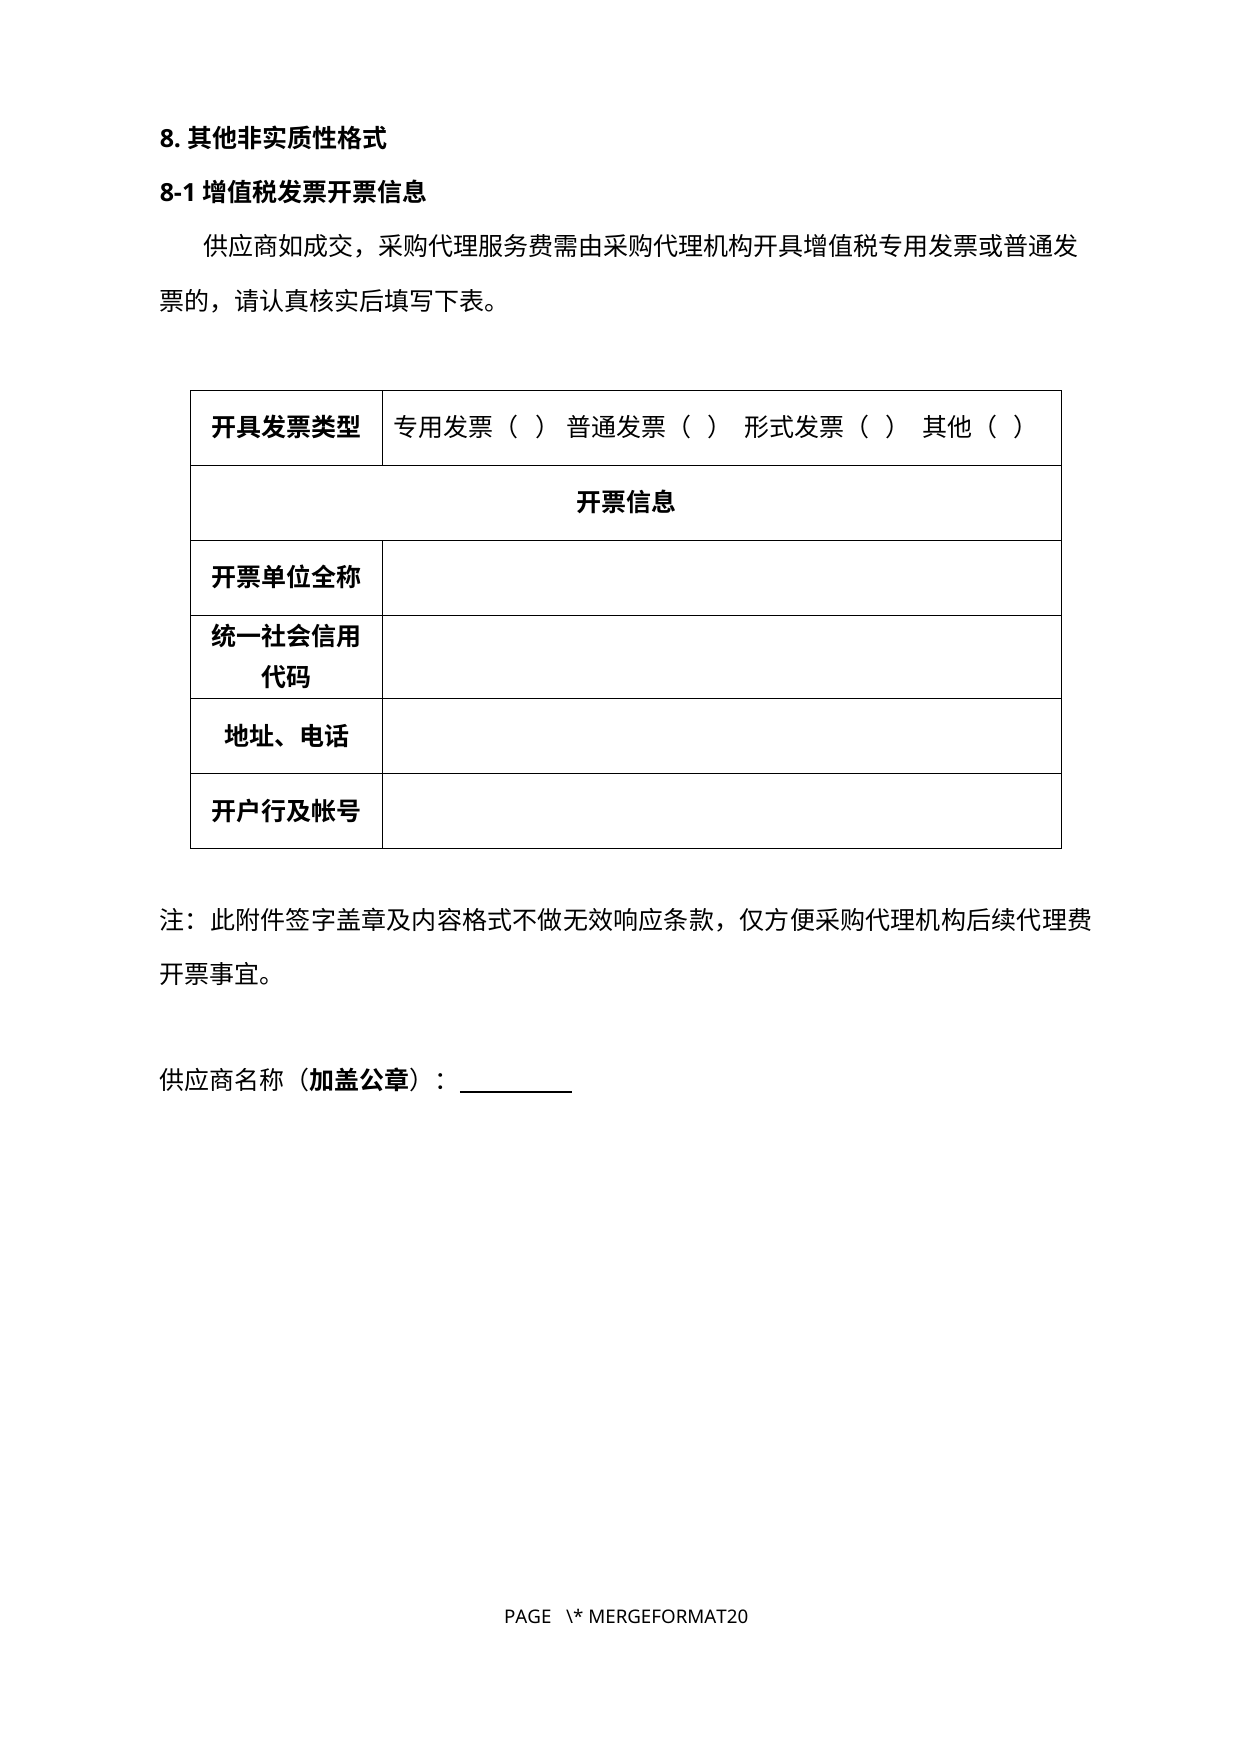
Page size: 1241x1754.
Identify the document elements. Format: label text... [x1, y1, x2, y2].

table_cell 开票单位全称 [191, 541, 382, 615]
table_cell [383, 616, 1061, 698]
table_cell [383, 774, 1061, 848]
table_cell 统一社会信用代码 [191, 616, 382, 698]
table_cell 开户行及帐号 [191, 774, 382, 848]
text 供应商名称（加盖公章）： [159, 1060, 1092, 1096]
text 8-1 增值税发票开票信息 [159, 172, 1092, 209]
table_cell [383, 541, 1061, 615]
text 供应商如成交，采购代理服务费需由采购代理机构开具增值税专用发票或普通发票的，请认真核实后填写下表。 [159, 227, 1092, 317]
table_cell 开票信息 [191, 466, 1061, 540]
table_header 开具发票类型 [191, 391, 382, 465]
table_cell 地址、电话 [191, 699, 382, 773]
subtitle 8. 其他非实质性格式 [159, 118, 1092, 154]
text 注：此附件签字盖章及内容格式不做无效响应条款，仅方便采购代理机构后续代理费开票事宜。 [159, 900, 1092, 991]
table_header 专用发票（ ） 普通发票（ ） 形式发票（ ） 其他（ ） [383, 391, 1061, 465]
table_cell [383, 699, 1061, 773]
